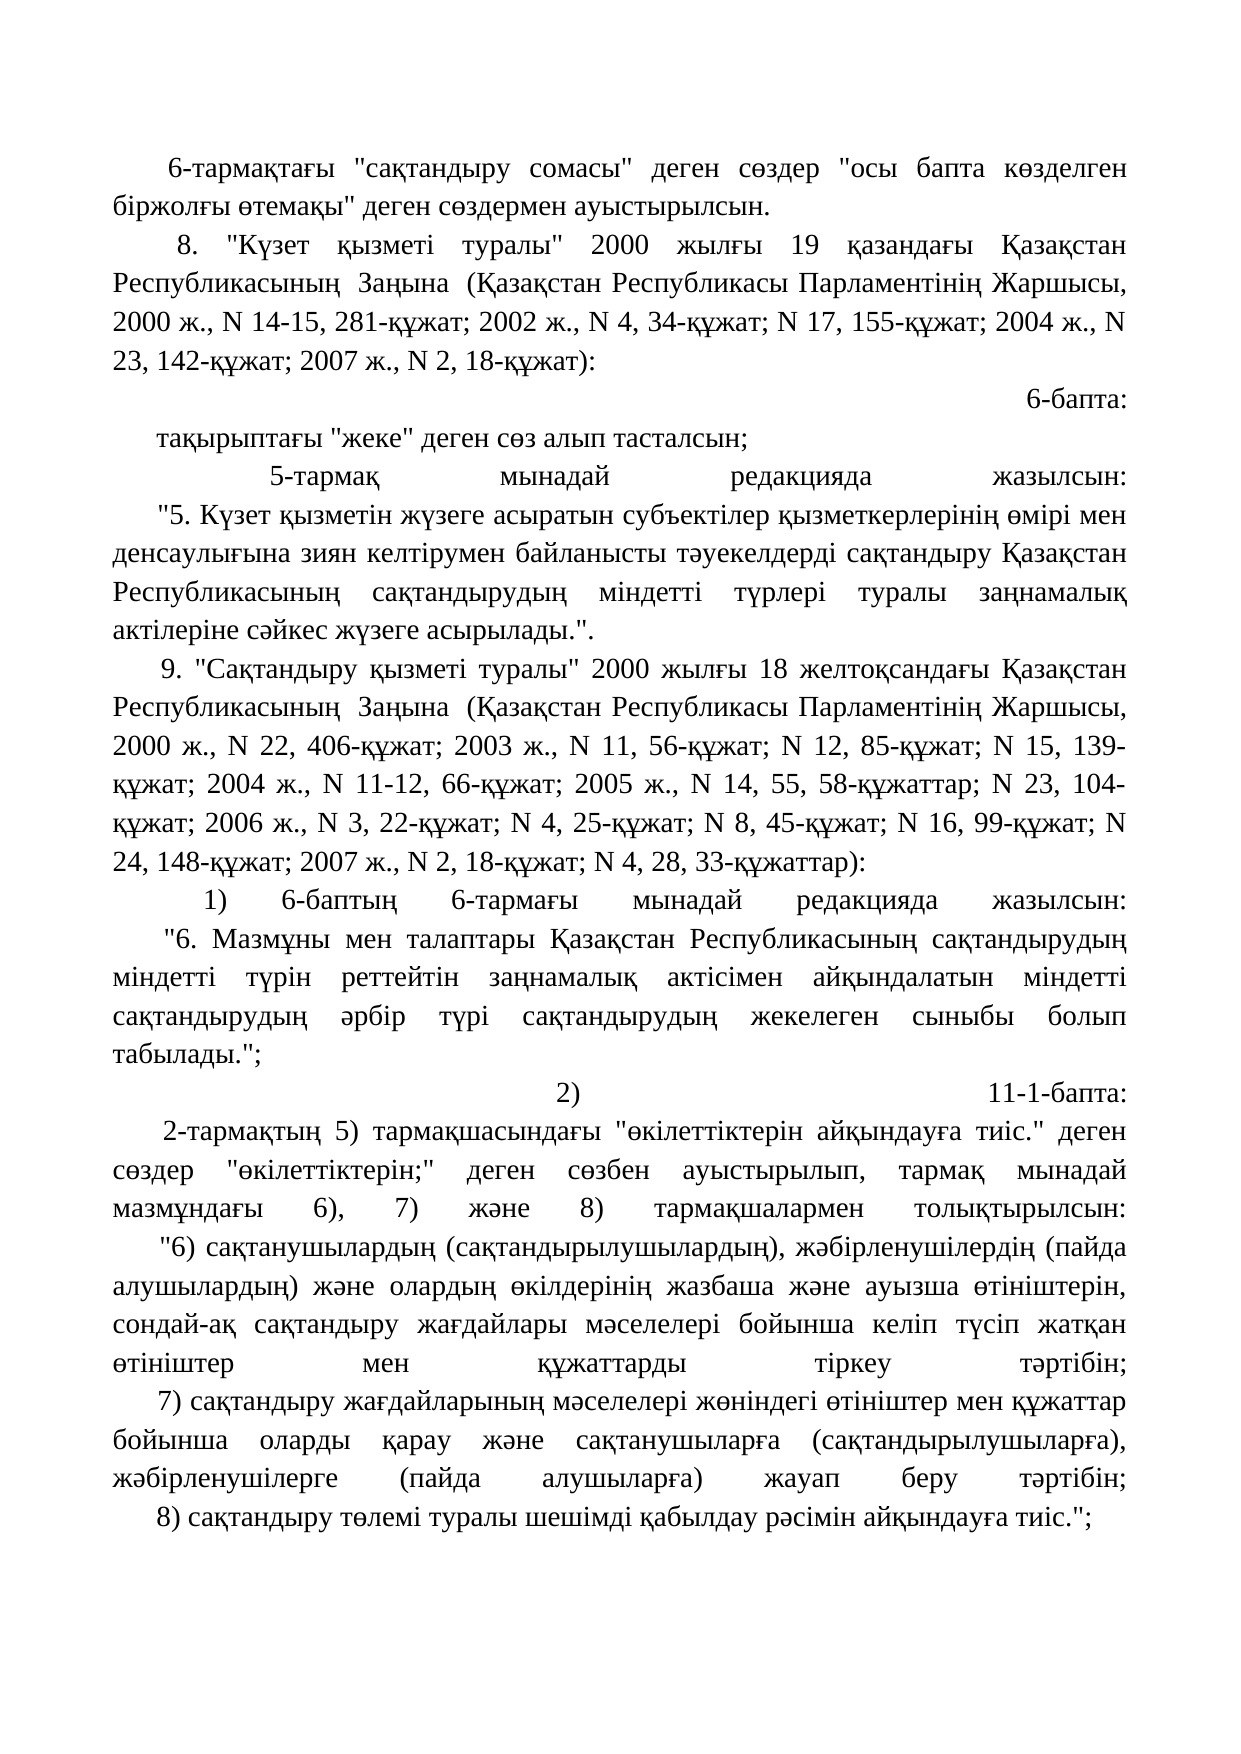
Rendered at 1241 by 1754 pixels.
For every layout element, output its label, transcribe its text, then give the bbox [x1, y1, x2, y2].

text 6-тармақтағы "сақтандыру сомасы" деген сөздер "осы бапта көзделген біржолғы өтемақы" деген сөздермен ауыстырылсын. [112, 150, 1128, 222]
text 5-тармақ мынадай редакцияда жазылсын: "5. Күзет қызметін жүзеге асыратын субъектілер қызметкерлерінің өмірі мен денсаулығына зиян келтірумен байланысты тәуекелдерді сақтандыру Қазақстан Республикасының сақтандырудың міндетті түрлері туралы заңнамалық актілеріне сәйкес жүзеге асырылады.". [112, 458, 1128, 646]
text 2) 11-1-бапта: 2-тармақтың 5) тармақшасындағы "өкілеттіктерін айқындауға тиіс." деген сөздер "өкілеттіктерін;" деген сөзбен ауыстырылып, тармақ мынадай мазмұндағы 6), 7) және 8) тармақшалармен толықтырылсын: "6) сақтанушылардың (сақтандырылушылардың), жәбірленушілердің (пайда алушылардың) және олардың өкілдерінің жазбаша және ауызша өтініштерін, сондай-ақ сақтандыру жағдайлары мәселелері бойынша келіп түсіп жатқан өтініштер мен құжаттарды тіркеу тәртібін; 7) сақтандыру жағдайларының мәселелері жөніндегі өтініштер мен құжаттар бойынша оларды қарау және сақтанушыларға (сақтандырылушыларға), жәбірленушілерге (пайда алушыларға) жауап беру тәртібін; 8) сақтандыру төлемі туралы шешімді қабылдау рәсімін айқындауға тиіс."; [112, 1075, 1128, 1532]
text 6-бапта: тақырыптағы "жеке" деген сөз алып тасталсын; [112, 381, 1128, 453]
text 9. "Сақтандыру қызметі туралы" 2000 жылғы 18 желтоқсандағы Қазақстан Республикасының Заңына (Қазақстан Республикасы Парламентінің Жаршысы, 2000 ж., N 22, 406-құжат; 2003 ж., N 11, 56-құжат; N 12, 85-құжат; N 15, 139-құжат; 2004 ж., N 11-12, 66-құжат; 2005 ж., N 14, 55, 58-құжаттар; N 23, 104-құжат; 2006 ж., N 3, 22-құжат; N 4, 25-құжат; N 8, 45-құжат; N 16, 99-құжат; N 24, 148-құжат; 2007 ж., N 2, 18-құжат; N 4, 28, 33-құжаттар): [112, 651, 1128, 877]
text 8. "Күзет қызметі туралы" 2000 жылғы 19 қазандағы Қазақстан Республикасының Заңына (Қазақстан Республикасы Парламентінің Жаршысы, 2000 ж., N 14-15, 281-құжат; 2002 ж., N 4, 34-құжат; N 17, 155-құжат; 2004 ж., N 23, 142-құжат; 2007 ж., N 2, 18-құжат): [112, 227, 1128, 376]
text 1) 6-баптың 6-тармағы мынадай редакцияда жазылсын: "6. Мазмұны мен талаптары Қазақстан Республикасының сақтандырудың міндетті түрін реттейтін заңнамалық актісімен айқындалатын міндетті сақтандырудың әрбір түрі сақтандырудың жекелеген сыныбы болып табылады."; [112, 882, 1128, 1070]
